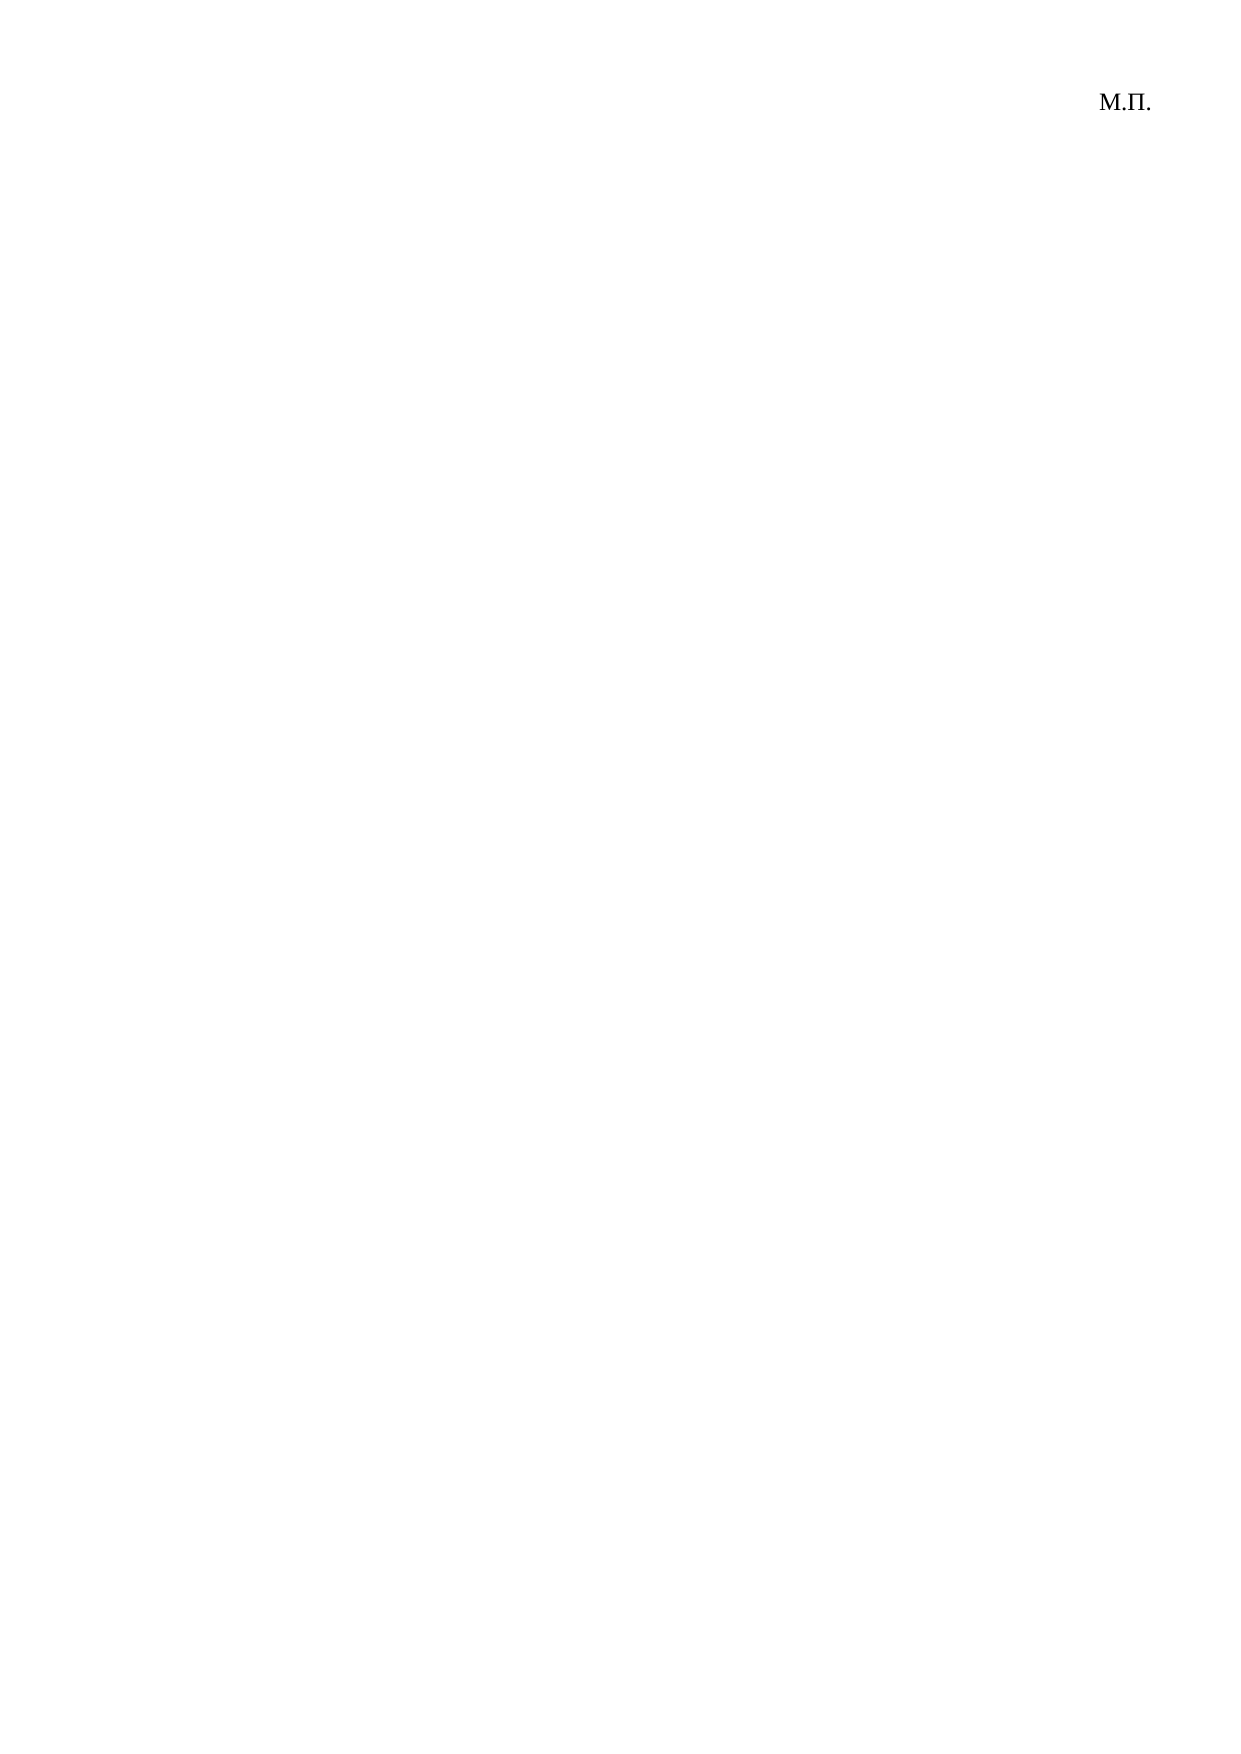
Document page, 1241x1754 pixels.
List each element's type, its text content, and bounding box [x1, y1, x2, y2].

text М.П. [118, 89, 1152, 116]
